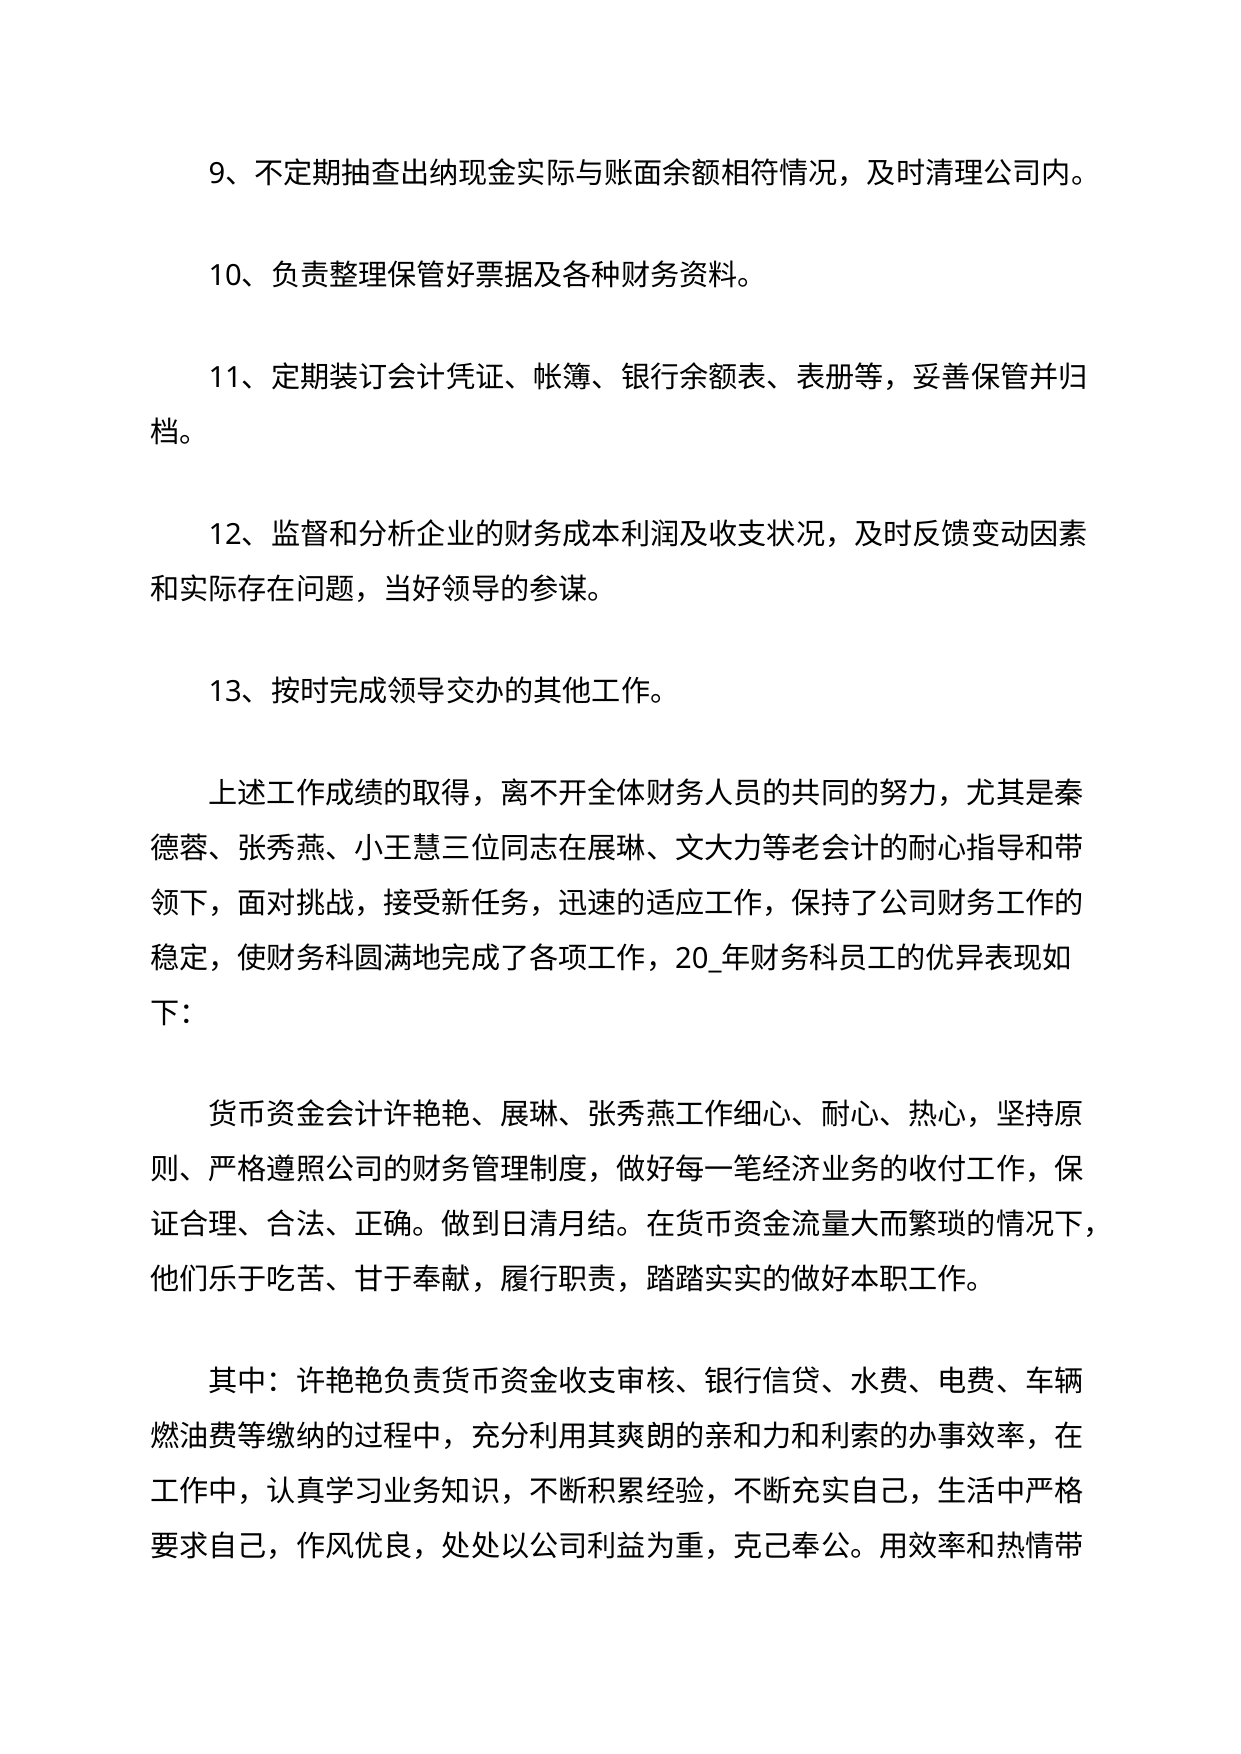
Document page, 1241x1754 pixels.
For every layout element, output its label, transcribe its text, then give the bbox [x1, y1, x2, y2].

text 13、按时完成领导交办的其他工作。 [150, 667, 1090, 710]
text 10、负责整理保管好票据及各种财务资料。 [150, 252, 1090, 294]
text 上述工作成绩的取得，离不开全体财务人员的共同的努力，尤其是秦德蓉、张秀燕、小王慧三位同志在展琳、文大力等老会计的耐心指导和带领下，面对挑战，接受新任务，迅速的适应工作，保持了公司财务工作的稳定，使财务科圆满地完成了各项工作，20_年财务科员工的优异表现如下： [150, 769, 1090, 1031]
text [150, 1357, 1090, 1564]
text 11、定期装订会计凭证、帐簿、银行余额表、表册等，妥善保管并归档。 [150, 354, 1090, 451]
text 12、监督和分析企业的财务成本利润及收支状况，及时反馈变动因素和实际存在问题，当好领导的参谋。 [150, 511, 1090, 608]
text 货币资金会计许艳艳、展琳、张秀燕工作细心、耐心、热心，坚持原则、严格遵照公司的财务管理制度，做好每一笔经济业务的收付工作，保证合理、合法、正确。做到日清月结。在货币资金流量大而繁琐的情况下，他们乐于吃苦、甘于奉献，履行职责，踏踏实实的做好本职工作。 [150, 1091, 1090, 1298]
text 9、不定期抽查出纳现金实际与账面余额相符情况，及时清理公司内。 [150, 150, 1090, 192]
